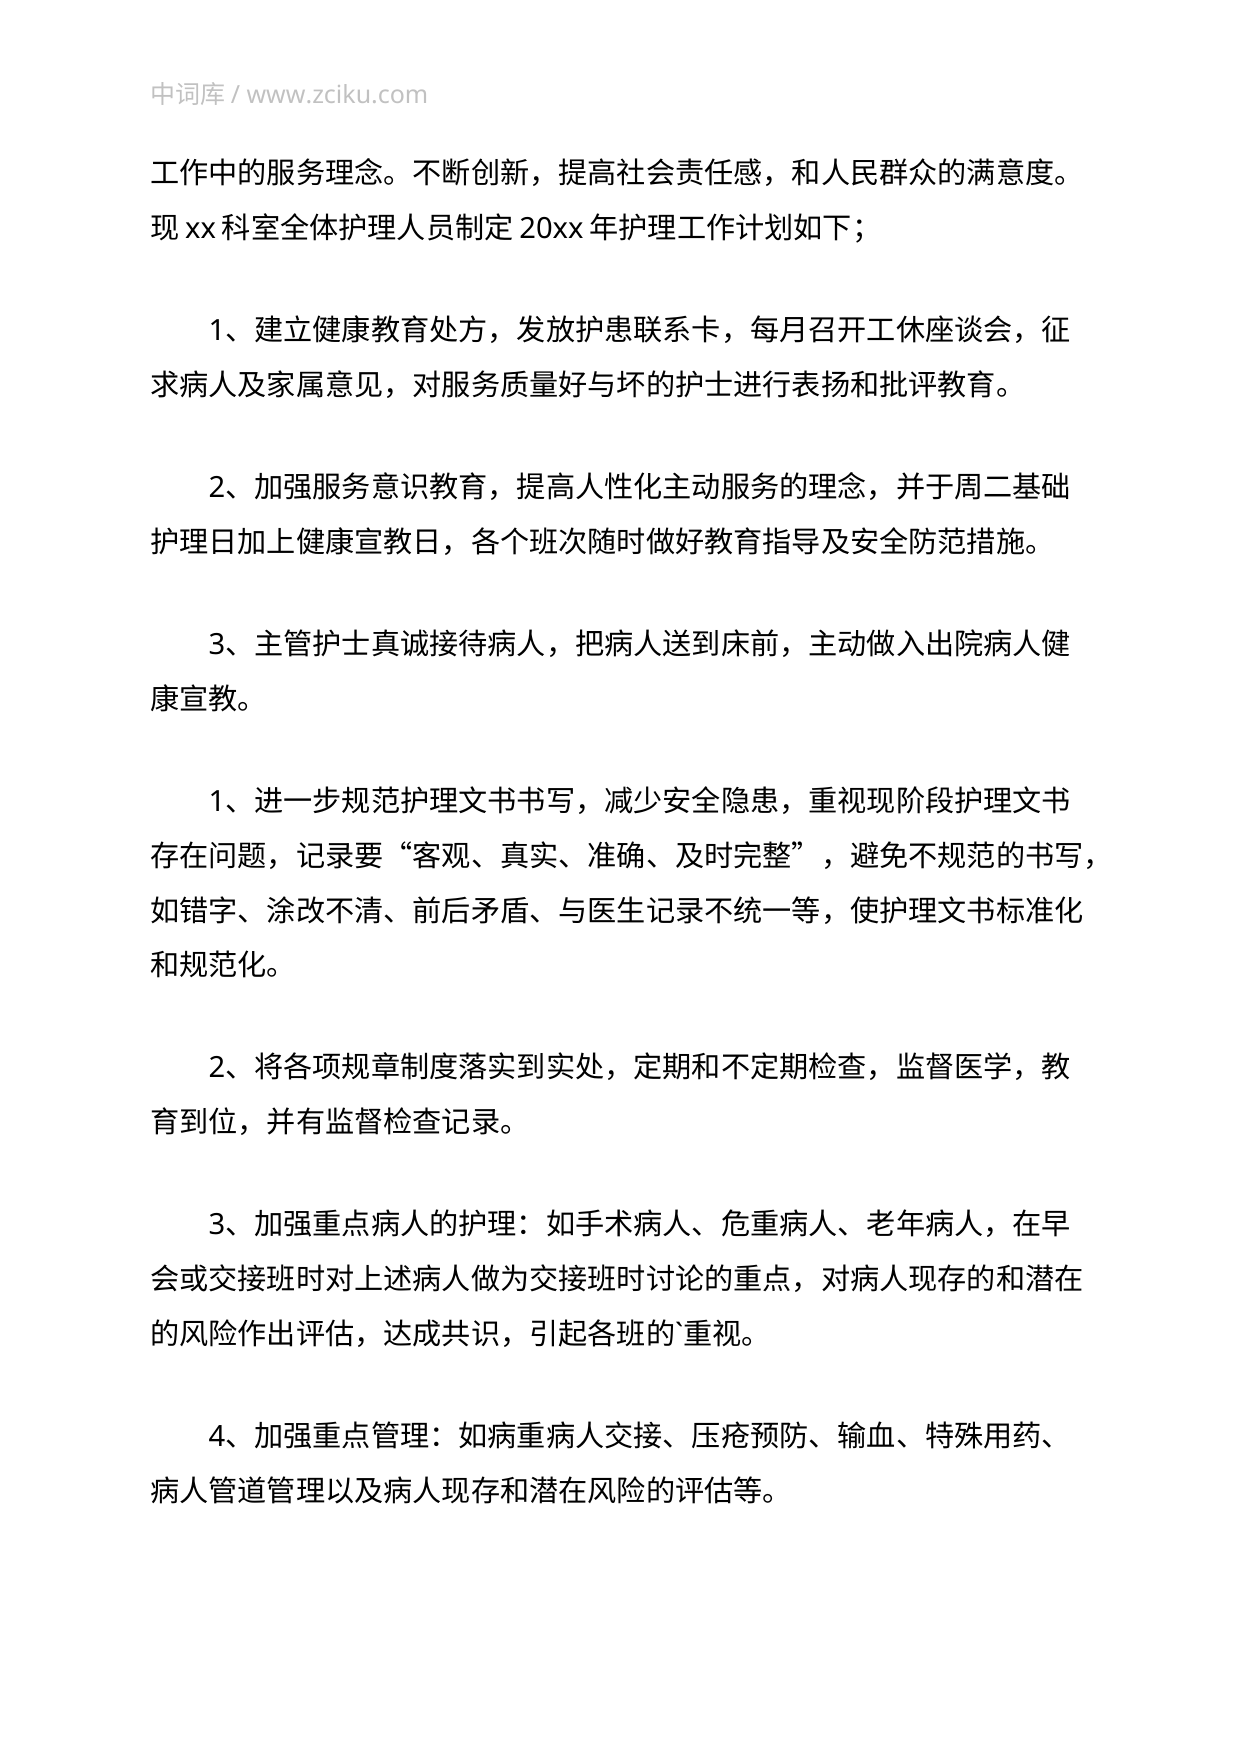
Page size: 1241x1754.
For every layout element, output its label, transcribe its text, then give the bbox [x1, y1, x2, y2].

text 2、加强服务意识教育，提高人性化主动服务的理念，并于周二基础护理日加上健康宣教日，各个班次随时做好教育指导及安全防范措施。 [150, 464, 1090, 561]
text 2、将各项规章制度落实到实处，定期和不定期检查，监督医学，教育到位，并有监督检查记录。 [150, 1044, 1090, 1141]
text 4、加强重点管理：如病重病人交接、压疮预防、输血、特殊用药、病人管道管理以及病人现存和潜在风险的评估等。 [150, 1412, 1090, 1510]
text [150, 150, 1090, 247]
text 1、建立健康教育处方，发放护患联系卡，每月召开工休座谈会，征求病人及家属意见，对服务质量好与坏的护士进行表扬和批评教育。 [150, 307, 1090, 404]
text 1、进一步规范护理文书书写，减少安全隐患，重视现阶段护理文书存在问题，记录要“客观、真实、准确、及时完整”，避免不规范的书写，如错字、涂改不清、前后矛盾、与医生记录不统一等，使护理文书标准化和规范化。 [150, 777, 1090, 984]
text 3、主管护士真诚接待病人，把病人送到床前，主动做入出院病人健康宣教。 [150, 620, 1090, 718]
text 3、加强重点病人的护理：如手术病人、危重病人、老年病人，在早会或交接班时对上述病人做为交接班时讨论的重点，对病人现存的和潜在的风险作出评估，达成共识，引起各班的`重视。 [150, 1201, 1090, 1353]
